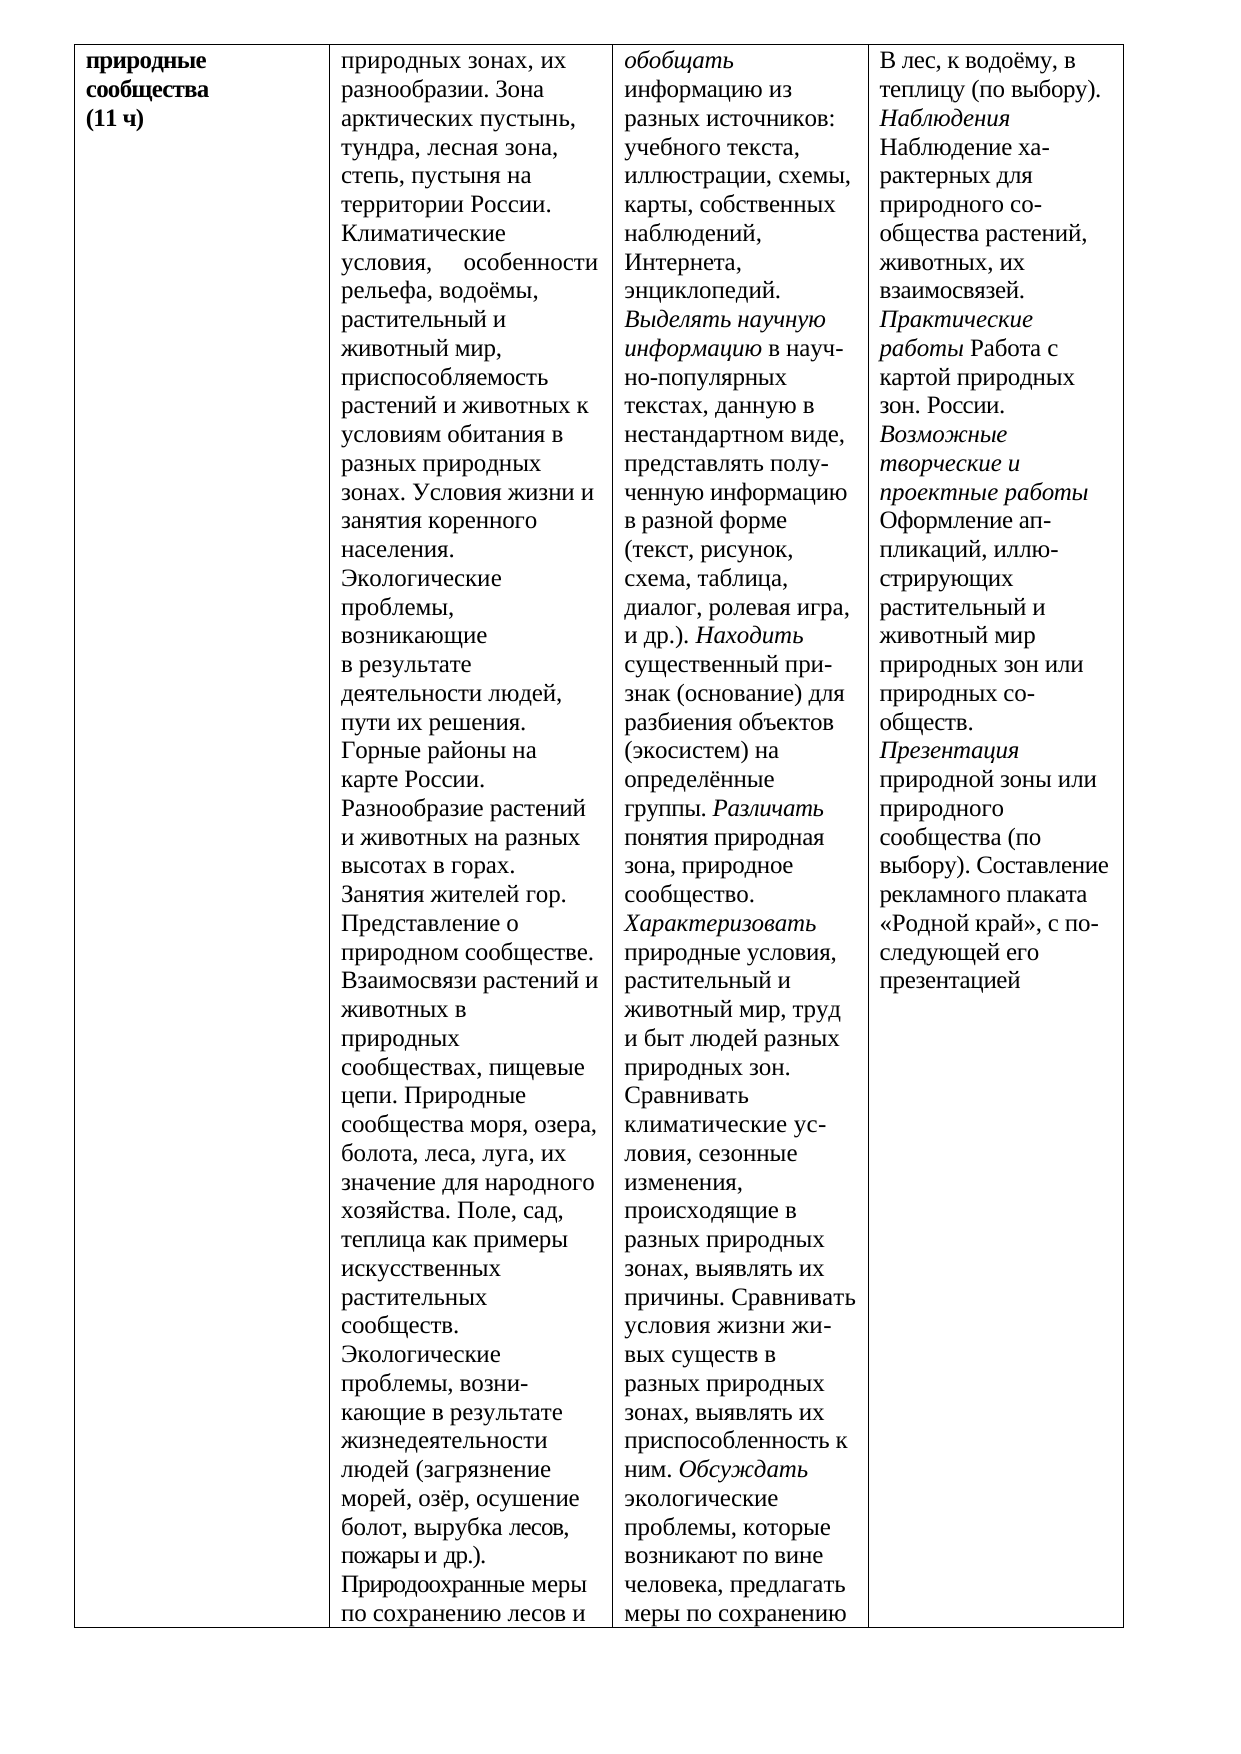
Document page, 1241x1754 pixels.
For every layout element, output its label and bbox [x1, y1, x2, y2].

table_cell [75, 45, 329, 1627]
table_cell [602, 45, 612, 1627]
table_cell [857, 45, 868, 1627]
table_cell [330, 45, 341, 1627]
table_cell [869, 45, 1123, 1627]
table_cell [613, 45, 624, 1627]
